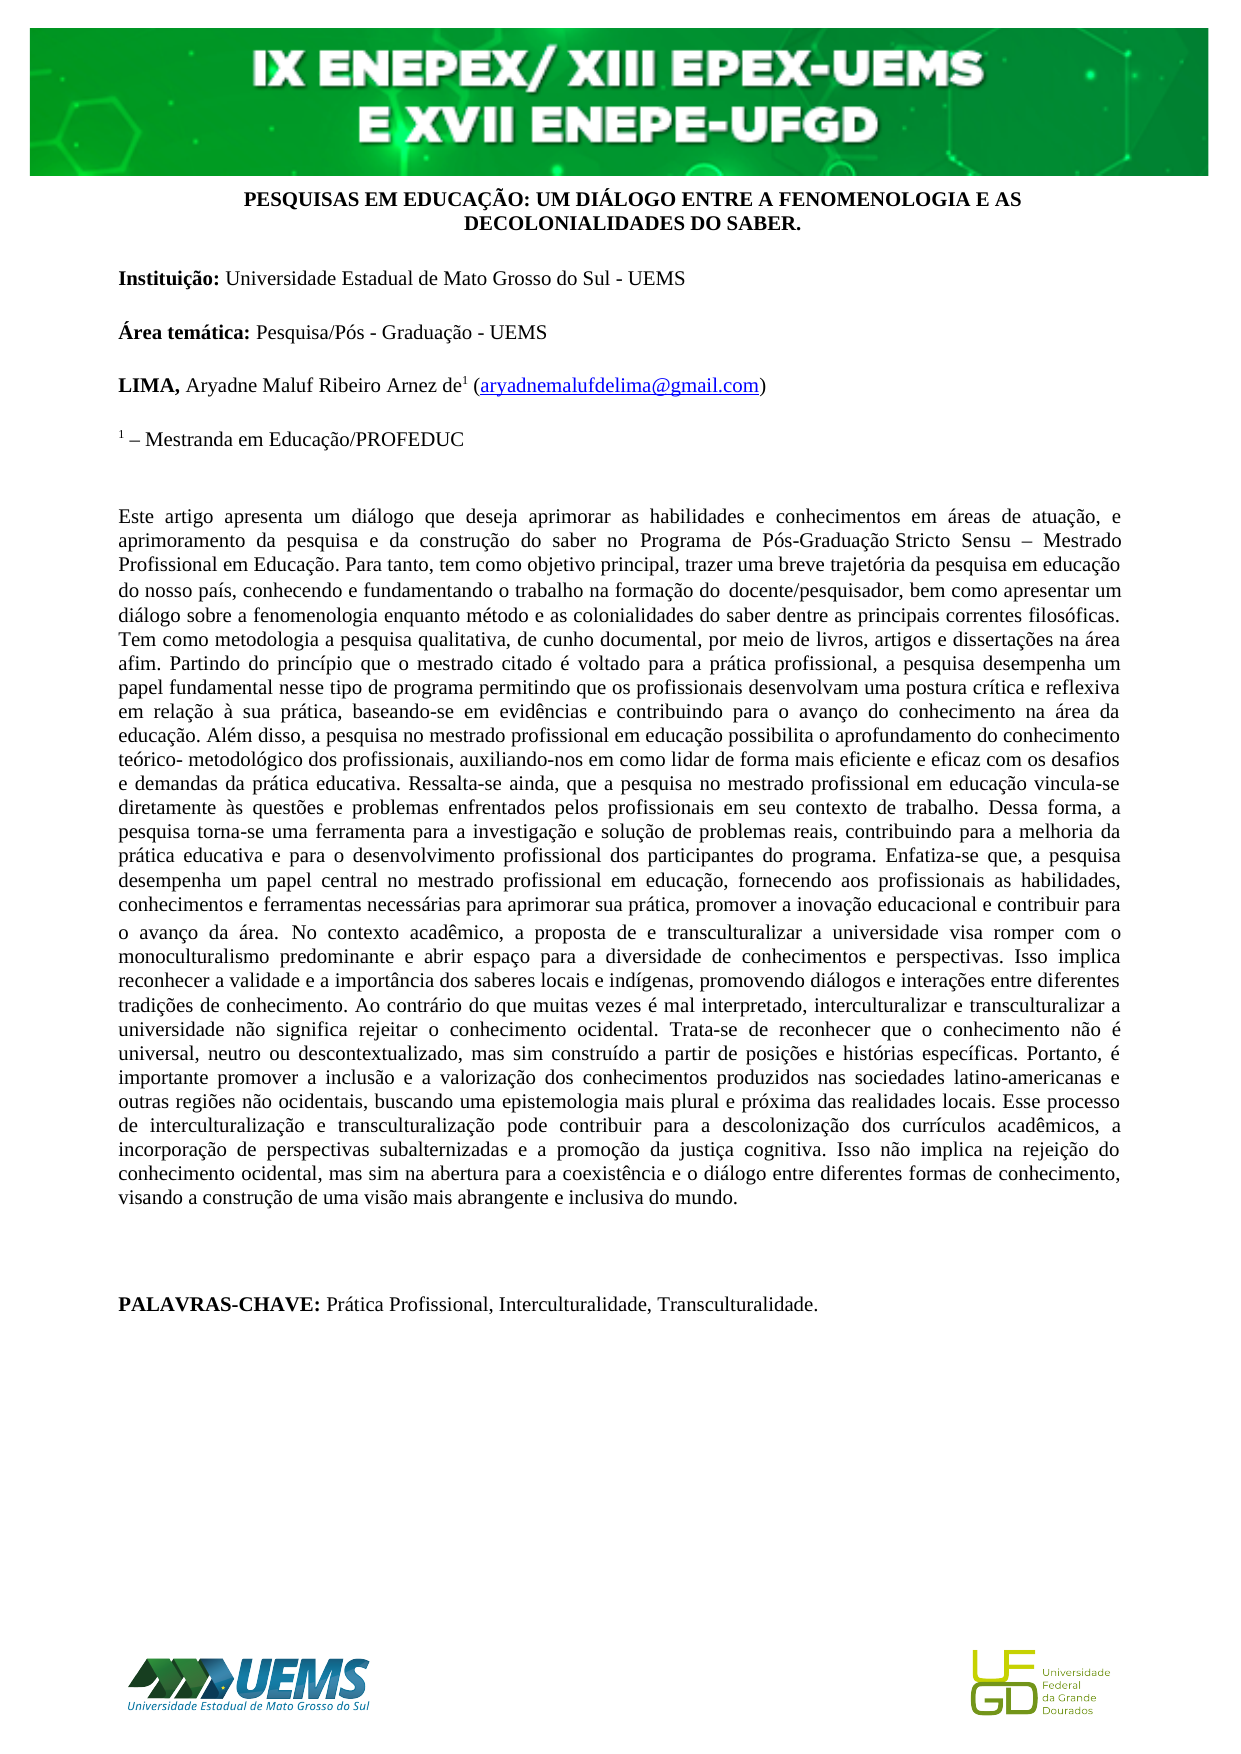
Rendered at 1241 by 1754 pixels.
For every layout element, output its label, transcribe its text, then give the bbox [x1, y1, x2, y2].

text Instituição: Universidade Estadual de Mato Grosso do Sul - UEMS [118, 266, 1122, 290]
text Área temática: Pesquisa/Pós - Graduação - UEMS [118, 319, 1122, 344]
picture [29, 28, 1209, 176]
text 1 – Mestranda em Educação/PROFEDUC [118, 427, 1122, 451]
text LIMA, Aryadne Maluf Ribeiro Arnez de1 (aryadnemalufdelima@gmail.com) [118, 373, 1122, 397]
text PALAVRAS-CHAVE: Prática Profissional, Interculturalidade, Transculturalidade. [118, 1292, 1122, 1316]
picture [956, 1642, 1123, 1725]
picture [118, 1650, 382, 1725]
text PESQUISAS EM EDUCAÇÃO: UM DIÁLOGO ENTRE A FENOMENOLOGIA E AS DECOLONIALIDADES DO SABER. [187, 187, 1078, 235]
text Este artigo apresenta um diálogo que deseja aprimorar as habilidades e conhecimentos em áreas de atuação, e aprimoramento da pesquisa e da construção do saber no Programa de Pós-Graduação Stricto Sensu – Mestrado Profissional em Educação. Para tanto, tem como objetivo principal, trazer uma breve trajetória da pesquisa em educação do nosso país, conhecendo e fundamentando o trabalho na formação do docente/pesquisador, bem como apresentar um diálogo sobre a fenomenologia enquanto método e as colonialidades do saber dentre as principais correntes filosóficas. Tem como metodologia a pesquisa qualitativa, de cunho documental, por meio de livros, artigos e dissertações na área afim. Partindo do princípio que o mestrado citado é voltado para a prática profissional, a pesquisa desempenha um papel fundamental nesse tipo de programa permitindo que os profissionais desenvolvam uma postura crítica e reflexiva em relação à sua prática, baseando-se em evidências e contribuindo para o avanço do conhecimento na área da educação. Além disso, a pesquisa no mestrado profissional em educação possibilita o aprofundamento do conhecimento teórico- metodológico dos profissionais, auxiliando-nos em como lidar de forma mais eficiente e eficaz com os desafios e demandas da prática educativa. Ressalta-se ainda, que a pesquisa no mestrado profissional em educação vincula-se diretamente às questões e problemas enfrentados pelos profissionais em seu contexto de trabalho. Dessa forma, a pesquisa torna-se uma ferramenta para a investigação e solução de problemas reais, contribuindo para a melhoria da prática educativa e para o desenvolvimento profissional dos participantes do programa. Enfatiza-se que, a pesquisa desempenha um papel central no mestrado profissional em educação, fornecendo aos profissionais as habilidades, conhecimentos e ferramentas necessárias para aprimorar sua prática, promover a inovação educacional e contribuir para o avanço da área. No contexto acadêmico, a proposta de e transculturalizar a universidade visa romper com o monoculturalismo predominante e abrir espaço para a diversidade de conhecimentos e perspectivas. Isso implica reconhecer a validade e a importância dos saberes locais e indígenas, promovendo diálogos e interações entre diferentes tradições de conhecimento. Ao contrário do que muitas vezes é mal interpretado, interculturalizar e transculturalizar a universidade não significa rejeitar o conhecimento ocidental. Trata-se de reconhecer que o conhecimento não é universal, neutro ou descontextualizado, mas sim construído a partir de posições e histórias específicas. Portanto, é importante promover a inclusão e a valorização dos conhecimentos produzidos nas sociedades latino-americanas e outras regiões não ocidentais, buscando uma epistemologia mais plural e próxima das realidades locais. Esse processo de interculturalização e transculturalização pode contribuir para a descolonização dos currículos acadêmicos, a incorporação de perspectivas subalternizadas e a promoção da justiça cognitiva. Isso não implica na rejeição do conhecimento ocidental, mas sim na abertura para a coexistência e o diálogo entre diferentes formas de conhecimento, visando a construção de uma visão mais abrangente e inclusiva do mundo. [118, 504, 1122, 1209]
